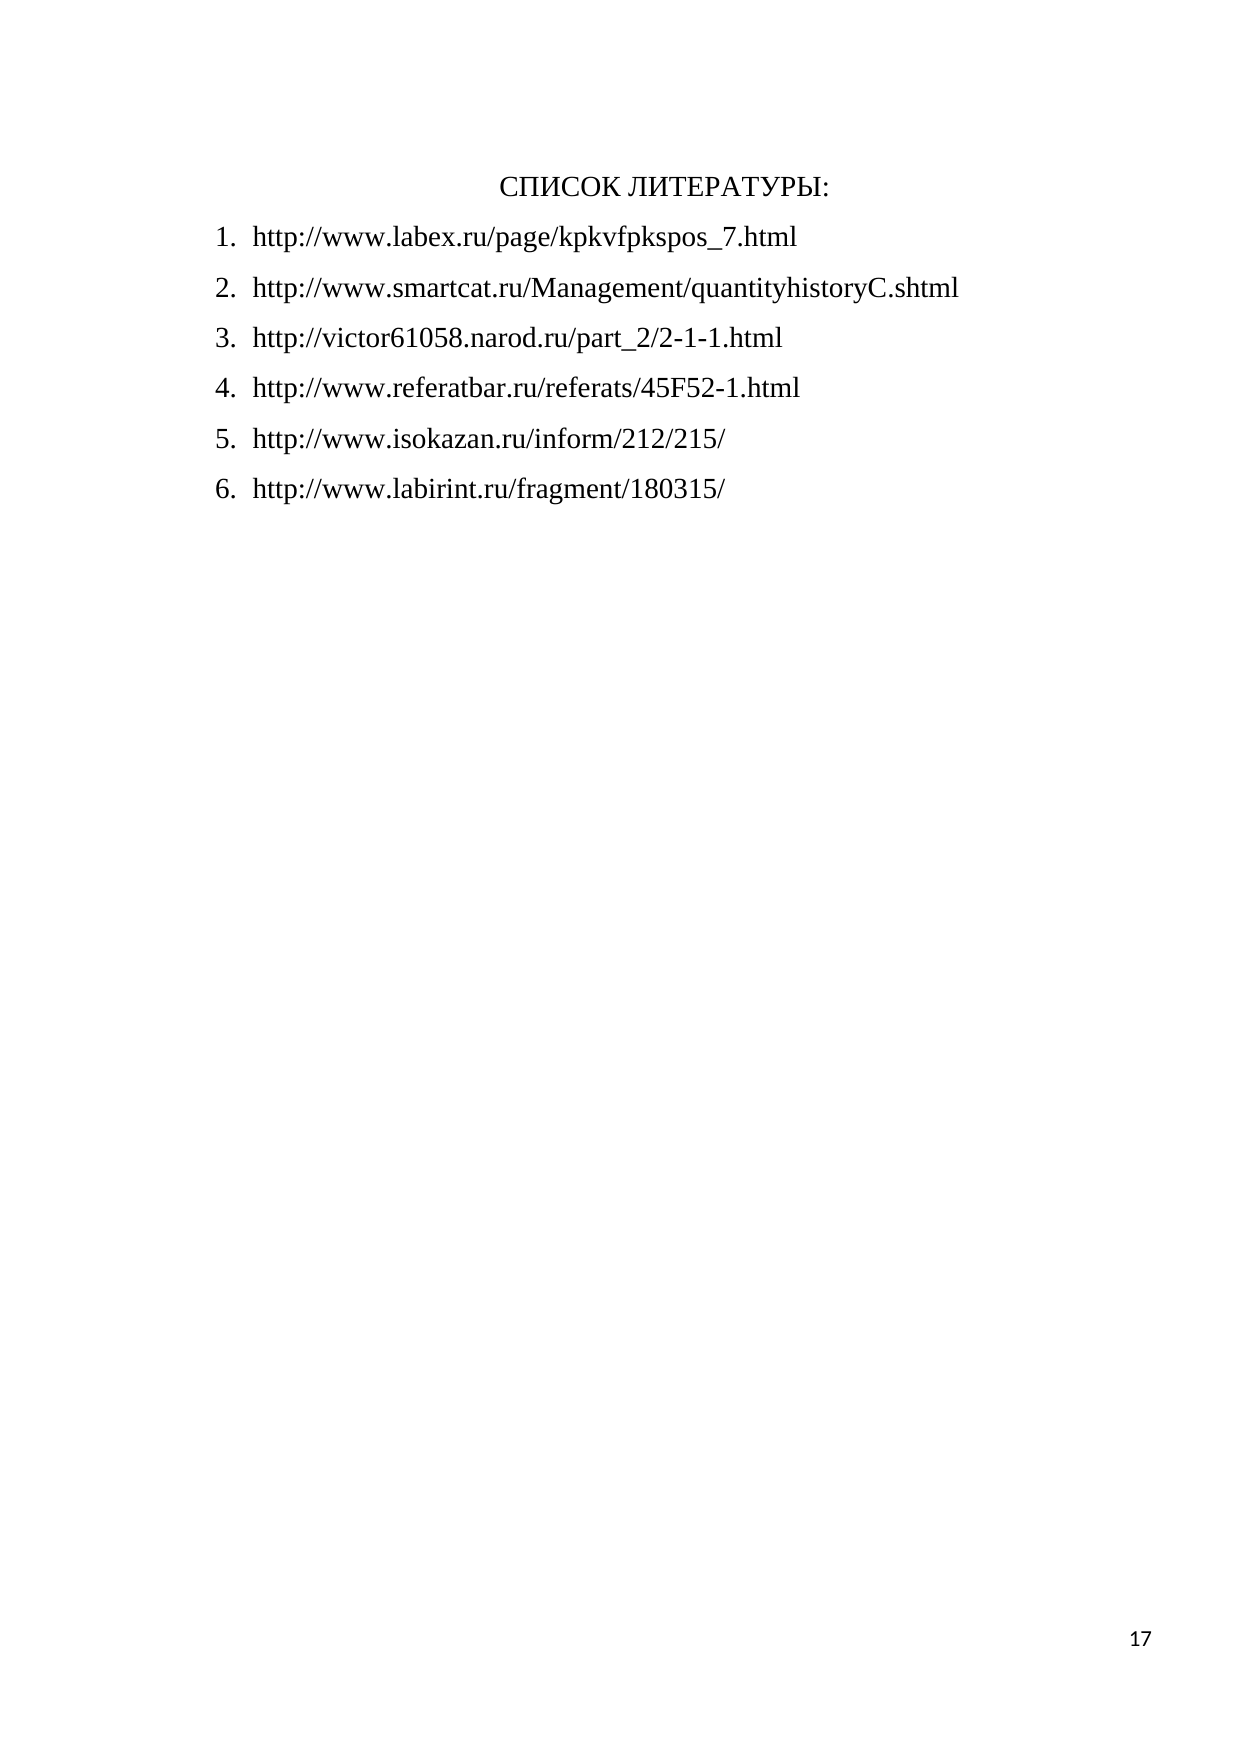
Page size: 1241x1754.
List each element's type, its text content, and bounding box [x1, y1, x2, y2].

list http://www.labirint.ru/fragment/180315/ [215, 471, 1152, 504]
list http://victor61058.narod.ru/part_2/2-1-1.html [215, 320, 1152, 354]
list http://www.labex.ru/page/kpkvfpkspos_7.html [215, 219, 1152, 253]
text СПИСОК ЛИТЕРАТУРЫ: [177, 169, 1152, 203]
list http://www.referatbar.ru/referats/45F52-1.html [215, 370, 1152, 404]
list http://www.smartcat.ru/Management/quantityhistoryC.shtml [215, 270, 1152, 303]
list http://www.isokazan.ru/inform/212/215/ [215, 421, 1152, 454]
